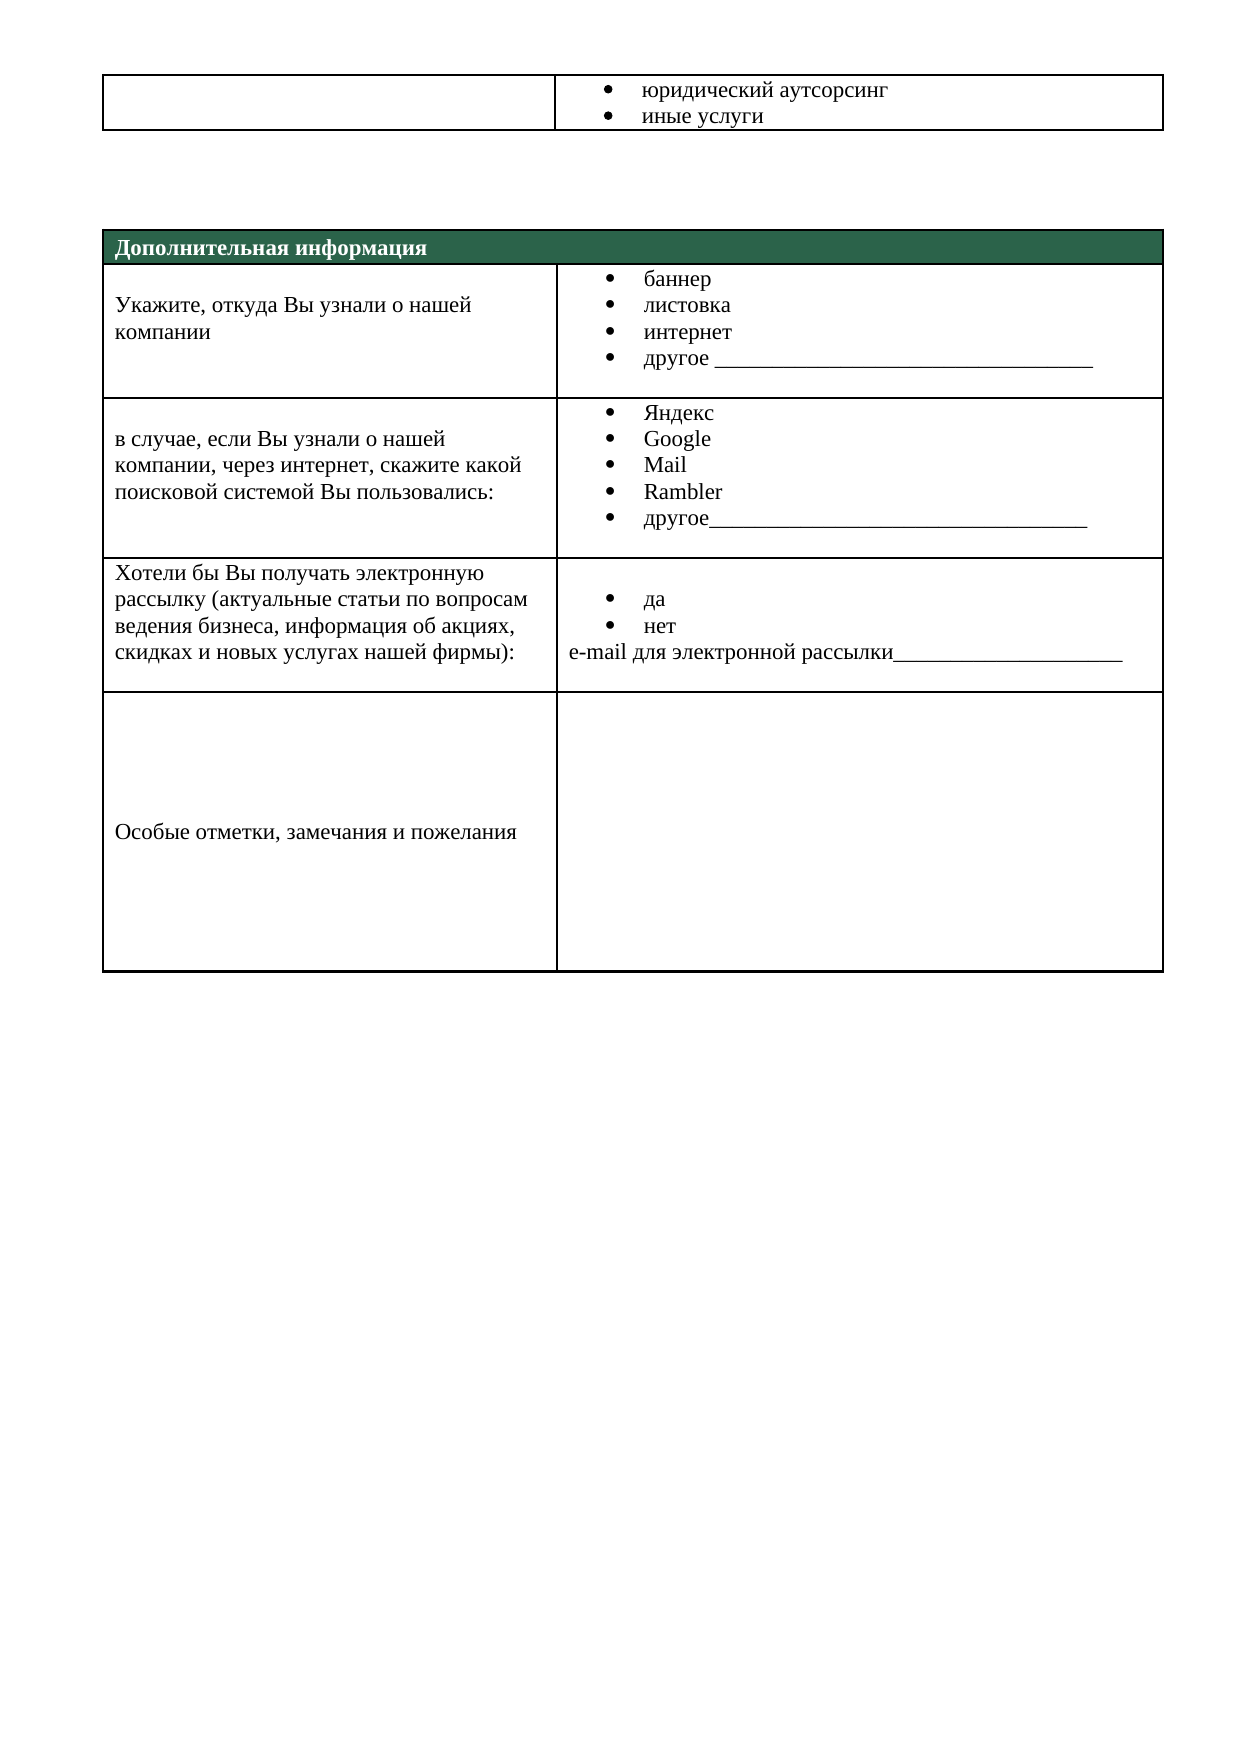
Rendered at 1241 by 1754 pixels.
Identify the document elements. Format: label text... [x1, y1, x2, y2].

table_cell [104, 76, 554, 129]
table_cell в случае, если Вы узнали о нашей компании, через интернет, скажите какой поисковой системой Вы пользовались: [104, 399, 556, 557]
table_header Дополнительная информация [104, 231, 1162, 263]
table_cell Особые отметки, замечания и пожелания [104, 693, 556, 970]
table_cell Укажите, откуда Вы узнали о нашей компании [104, 265, 556, 397]
table_cell Яндекс Google Mail Rambler другое_________________________________ [558, 399, 1162, 557]
table_cell да нет e-mail для электронной рассылки____________________ [558, 559, 1162, 691]
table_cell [556, 76, 1162, 129]
table_cell [558, 693, 1162, 970]
table_cell Хотели бы Вы получать электронную рассылку (актуальные статьи по вопросам ведения бизнеса, информация об акциях, скидках и новых услугах нашей фирмы): [104, 559, 556, 691]
table_cell баннер листовка интернет другое _________________________________ [558, 265, 1162, 397]
